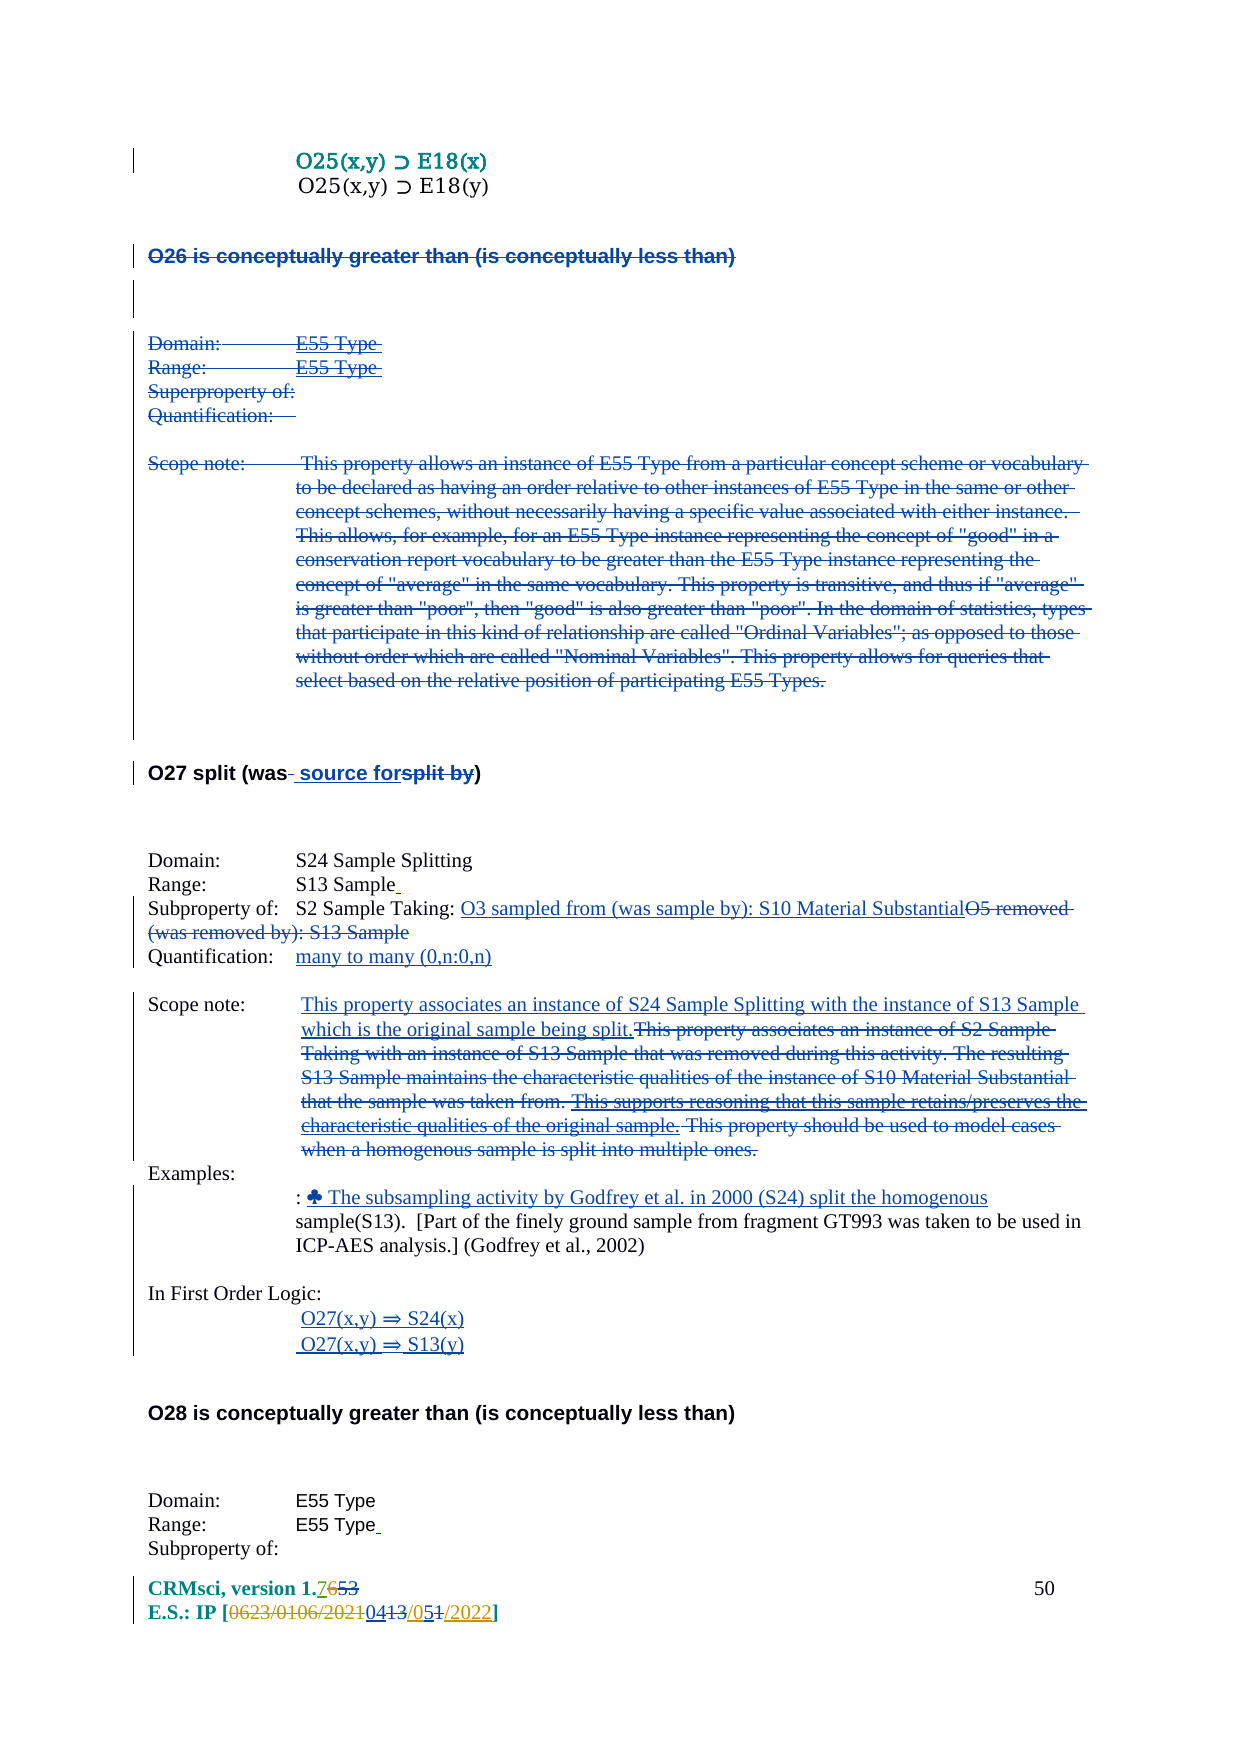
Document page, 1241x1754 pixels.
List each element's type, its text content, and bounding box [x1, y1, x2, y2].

text O25(x,y) ⊃ E18(x) [148, 148, 1092, 173]
text ICP-AES analysis.] (Godfrey et al., 2002) [295, 1233, 1092, 1257]
text : [295, 1185, 1092, 1209]
text In First Order Logic: [148, 1281, 1092, 1305]
text Range: E55 Type [148, 1512, 1092, 1536]
text Subproperty of: S2 Sample Taking: [148, 896, 1092, 944]
text O25(x,y) ⊃ E18(y) [223, 173, 1092, 198]
text Examples: [148, 1161, 1092, 1185]
text sample(S13). [Part of the finely ground sample from fragment GT993 was taken to be used in [295, 1209, 1092, 1233]
text Domain: E55 Type [148, 1488, 1092, 1512]
text Quantification: [148, 944, 1092, 968]
text Subproperty of: [148, 1536, 1092, 1560]
text Range: S13 Sample [148, 872, 1092, 896]
subtitle O27 split (was) [148, 761, 1092, 785]
text Domain: S24 Sample Splitting [148, 848, 1092, 872]
subtitle O28 is conceptually greater than (is conceptually less than) [148, 1401, 1092, 1424]
text Scope note: [148, 992, 1092, 1161]
